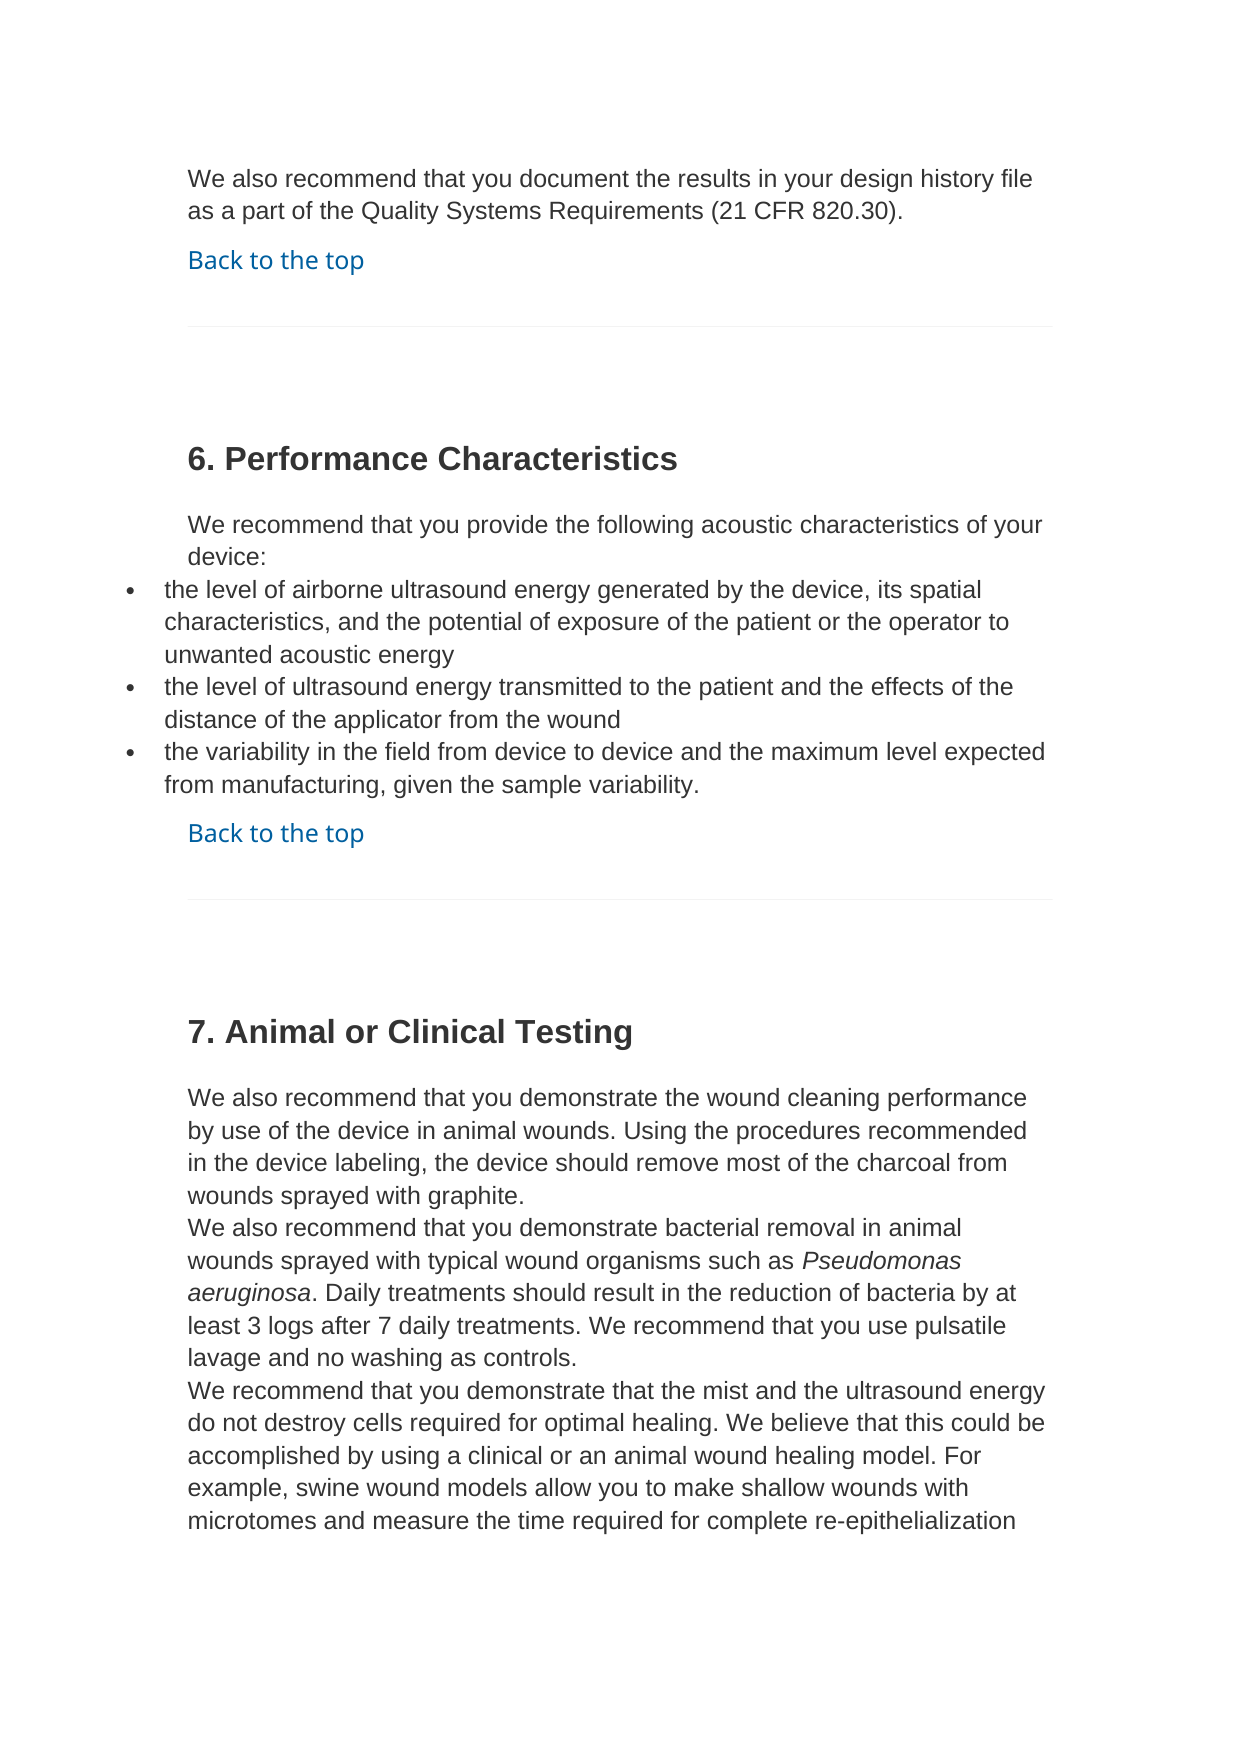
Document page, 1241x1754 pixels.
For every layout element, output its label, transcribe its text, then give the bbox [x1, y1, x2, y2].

text Back to the top [187, 800, 1053, 865]
text We also recommend that you demonstrate bacterial removal in animal wounds sprayed with typical wound organisms such as Pseudomonas aeruginosa. Daily treatments should result in the reduction of bacteria by at least 3 logs after 7 daily treatments. We recommend that you use pulsatile lavage and no washing as controls. [187, 1211, 1053, 1374]
text We recommend that you provide the following acoustic characteristics of your device: [187, 508, 1053, 573]
text We also recommend that you document the results in your design history file as a part of the Quality Systems Requirements (21 CFR 820.30). [187, 162, 1053, 227]
list the level of ultrasound energy transmitted to the patient and the effects of the distance of the applicator from the wound [127, 670, 1053, 735]
list the variability in the field from device to device and the maximum level expected from manufacturing, given the sample variability. [127, 735, 1053, 800]
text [187, 1374, 1053, 1536]
list the level of airborne ultrasound energy generated by the device, its spatial characteristics, and the potential of exposure of the patient or the operator to unwanted acoustic energy [127, 573, 1053, 670]
text We also recommend that you demonstrate the wound cleaning performance by use of the device in animal wounds. Using the procedures recommended in the device labeling, the device should remove most of the charcoal from wounds sprayed with graphite. [187, 1081, 1053, 1211]
text 6. Performance Characteristics [187, 426, 1053, 491]
text 7. Animal or Clinical Testing [187, 999, 1053, 1064]
text Back to the top [187, 227, 1053, 292]
